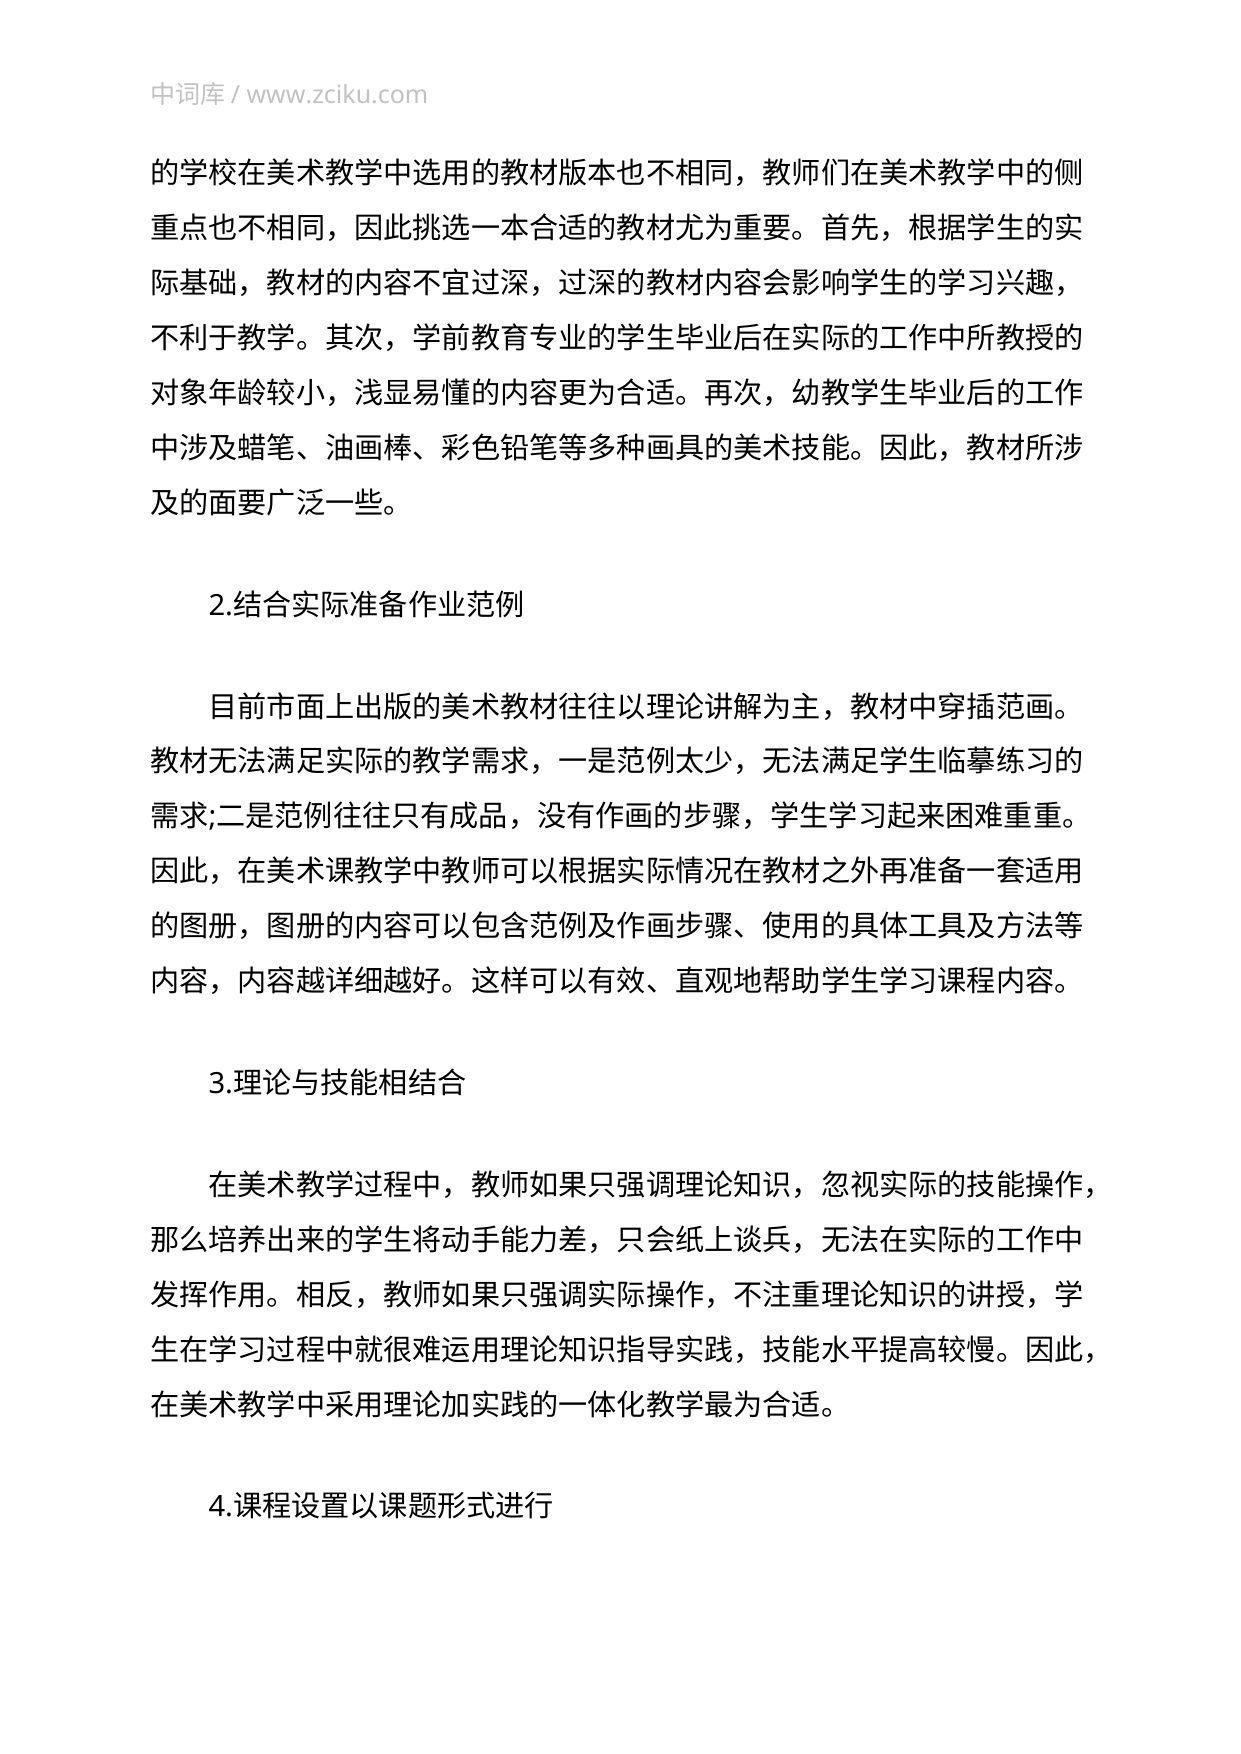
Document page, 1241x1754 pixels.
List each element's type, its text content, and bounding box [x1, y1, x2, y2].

text 2.结合实际准备作业范例 [150, 581, 1090, 623]
text 在美术教学过程中，教师如果只强调理论知识，忽视实际的技能操作，那么培养出来的学生将动手能力差，只会纸上谈兵，无法在实际的工作中发挥作用。相反，教师如果只强调实际操作，不注重理论知识的讲授，学生在学习过程中就很难运用理论知识指导实践，技能水平提高较慢。因此，在美术教学中采用理论加实践的一体化教学最为合适。 [150, 1161, 1090, 1423]
text 3.理论与技能相结合 [150, 1059, 1090, 1102]
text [150, 150, 1090, 522]
text 目前市面上出版的美术教材往往以理论讲解为主，教材中穿插范画。教材无法满足实际的教学需求，一是范例太少，无法满足学生临摹练习的需求;二是范例往往只有成品，没有作画的步骤，学生学习起来困难重重。因此，在美术课教学中教师可以根据实际情况在教材之外再准备一套适用的图册，图册的内容可以包含范例及作画步骤、使用的具体工具及方法等内容，内容越详细越好。这样可以有效、直观地帮助学生学习课程内容。 [150, 683, 1090, 1000]
text 4.课程设置以课题形式进行 [150, 1483, 1090, 1525]
